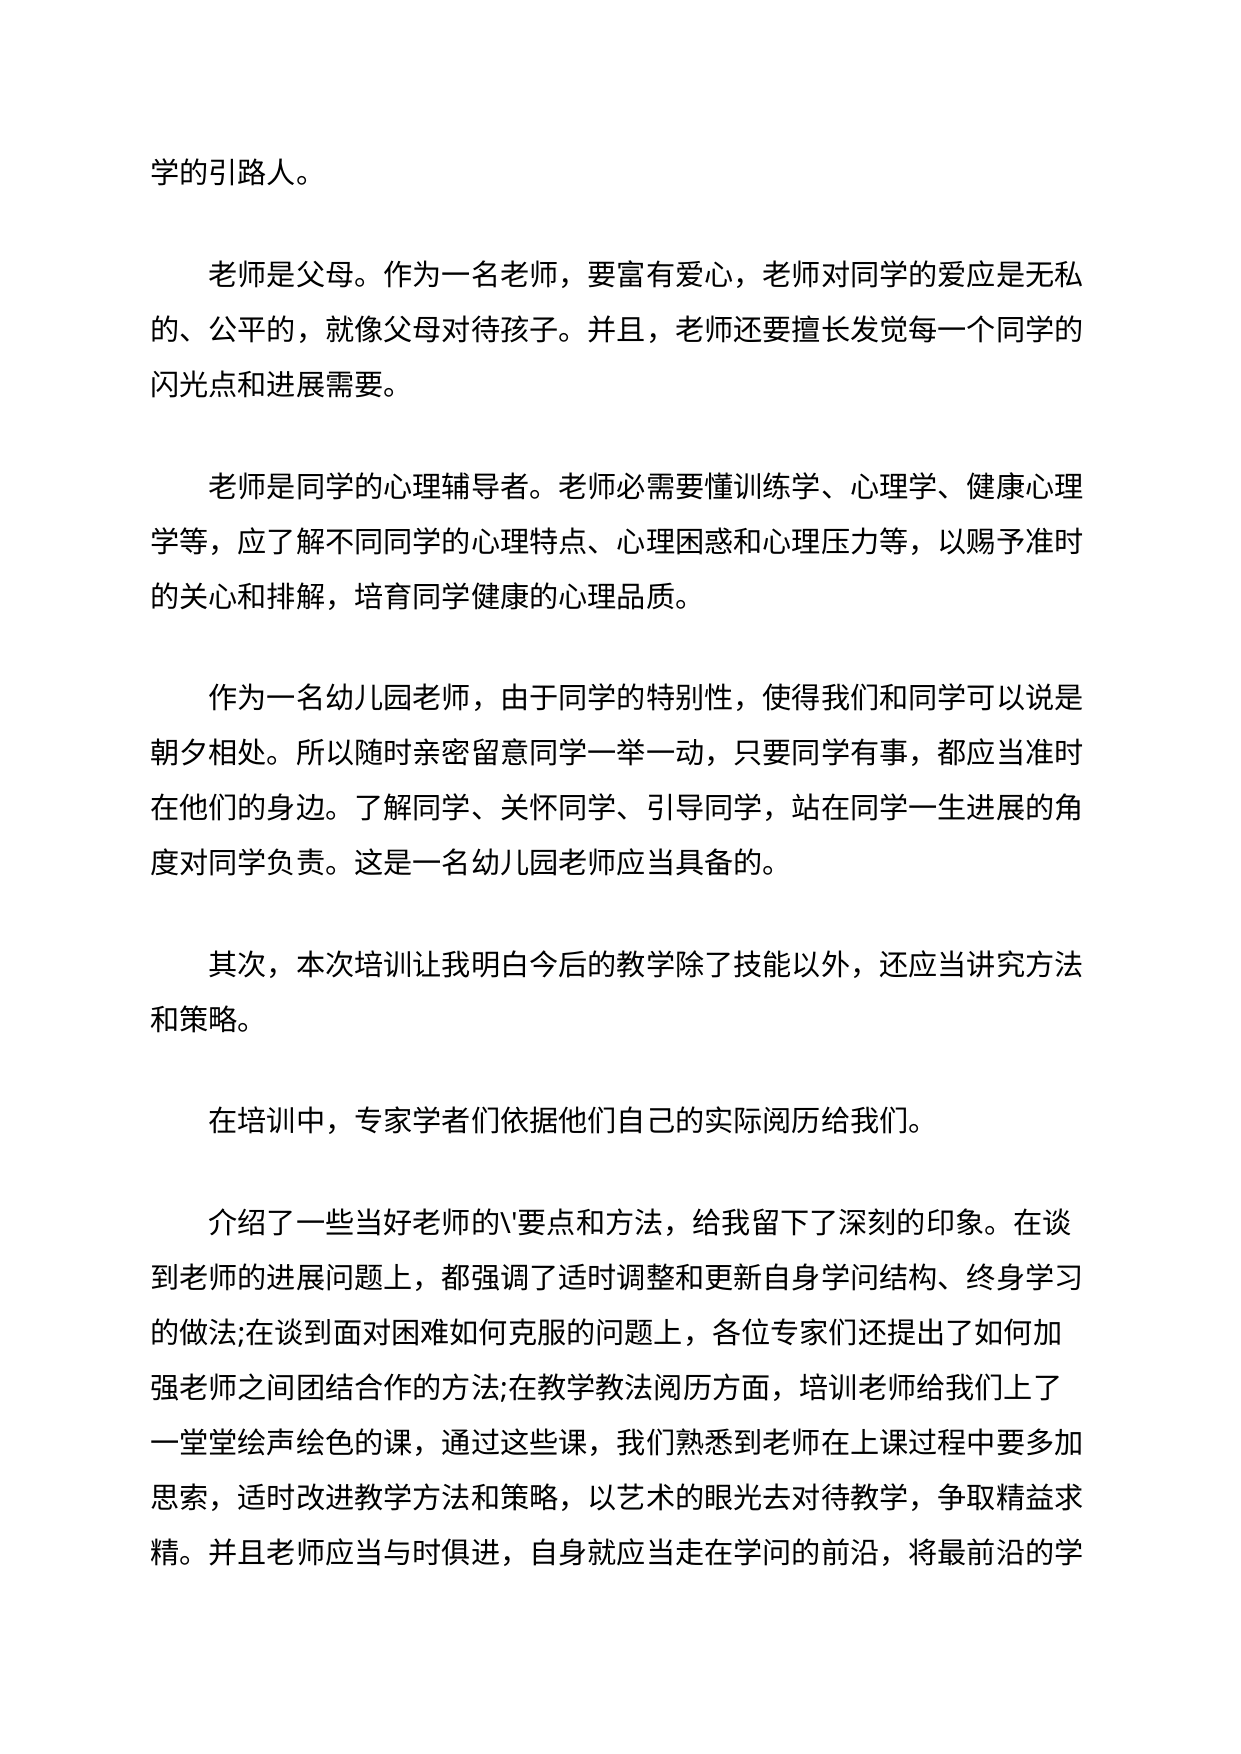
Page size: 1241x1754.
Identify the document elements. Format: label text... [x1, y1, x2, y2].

text 老师是同学的心理辅导者。老师必需要懂训练学、心理学、健康心理学等，应了解不同同学的心理特点、心理困惑和心理压力等，以赐予准时的关心和排解，培育同学健康的心理品质。 [150, 463, 1090, 615]
text 老师是父母。作为一名老师，要富有爱心，老师对同学的爱应是无私的、公平的，就像父母对待孩子。并且，老师还要擅长发觉每一个同学的闪光点和进展需要。 [150, 252, 1090, 404]
text 在培训中，专家学者们依据他们自己的实际阅历给我们。 [150, 1098, 1090, 1140]
text 其次，本次培训让我明白今后的教学除了技能以外，还应当讲究方法和策略。 [150, 941, 1090, 1038]
text 作为一名幼儿园老师，由于同学的特别性，使得我们和同学可以说是朝夕相处。所以随时亲密留意同学一举一动，只要同学有事，都应当准时在他们的身边。了解同学、关怀同学、引导同学，站在同学一生进展的角度对同学负责。这是一名幼儿园老师应当具备的。 [150, 675, 1090, 882]
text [150, 1200, 1090, 1572]
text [150, 150, 1090, 192]
